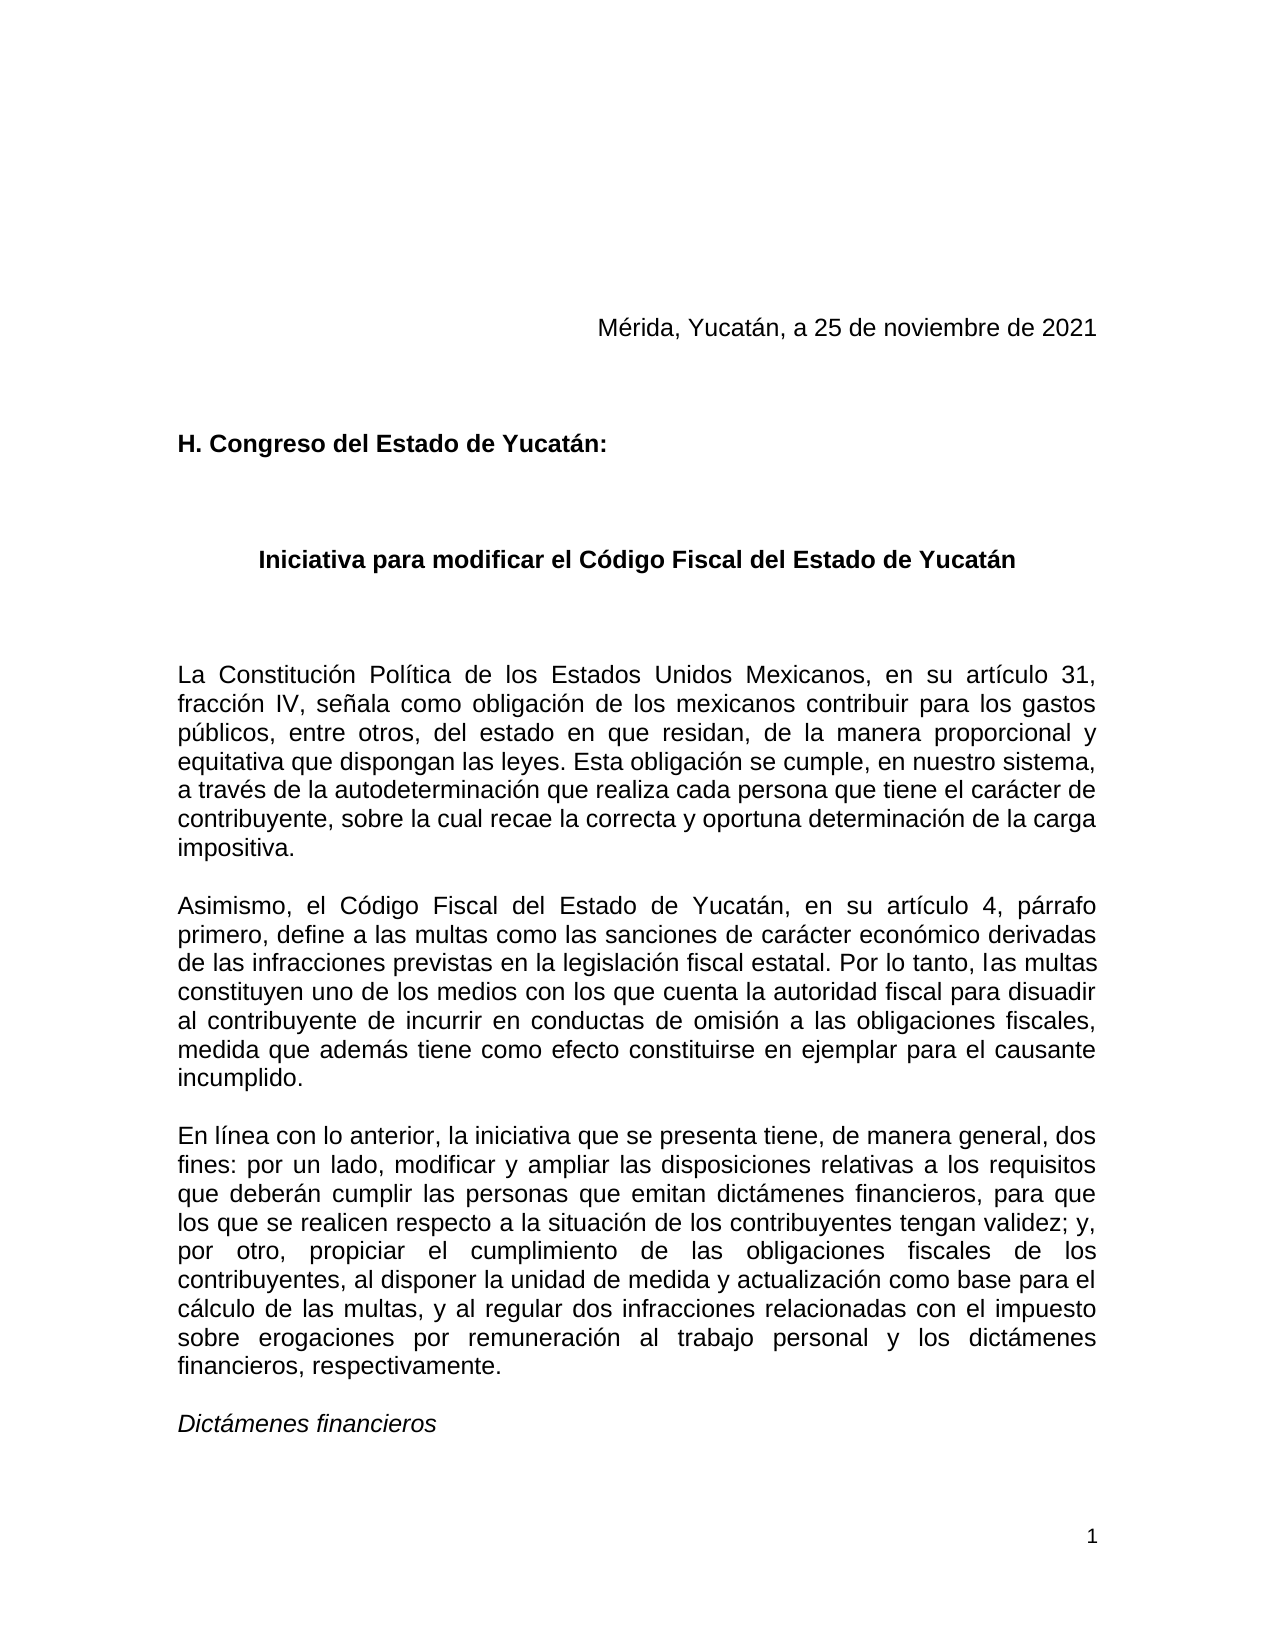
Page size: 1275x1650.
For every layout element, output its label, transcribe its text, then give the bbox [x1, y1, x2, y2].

text Iniciativa para modificar el Código Fiscal del Estado de Yucatán [177, 545, 1098, 573]
text Asimismo, el Código Fiscal del Estado de Yucatán, en su artículo 4, párrafo primero, define a las multas como las sanciones de carácter económico derivadas de las infracciones previstas en la legislación fiscal estatal. Por lo tanto, las multas constituyen uno de los medios con los que cuenta la autoridad fiscal para disuadir al contribuyente de incurrir en conductas de omisión a las obligaciones fiscales, medida que además tiene como efecto constituirse en ejemplar para el causante incumplido. [177, 891, 1098, 1092]
text Dictámenes financieros [177, 1409, 1098, 1438]
text En línea con lo anterior, la iniciativa que se presenta tiene, de manera general, dos fines: por un lado, modificar y ampliar las disposiciones relativas a los requisitos que deberán cumplir las personas que emitan dictámenes financieros, para que los que se realicen respecto a la situación de los contribuyentes tengan validez; y, por otro, propiciar el cumplimiento de las obligaciones fiscales de los contribuyentes, al disponer la unidad de medida y actualización como base para el cálculo de las multas, y al regular dos infracciones relacionadas con el impuesto sobre erogaciones por remuneración al trabajo personal y los dictámenes financieros, respectivamente. [177, 1121, 1098, 1380]
text Mérida, Yucatán, a 25 de noviembre de 2021 [177, 313, 1098, 342]
text La Constitución Política de los Estados Unidos Mexicanos, en su artículo 31, fracción IV, señala como obligación de los mexicanos contribuir para los gastos públicos, entre otros, del estado en que residan, de la manera proporcional y equitativa que dispongan las leyes. Esta obligación se cumple, en nuestro sistema, a través de la autodeterminación que realiza cada persona que tiene el carácter de contribuyente, sobre la cual recae la correcta y oportuna determinación de la carga impositiva. [177, 661, 1098, 862]
text H. Congreso del Estado de Yucatán: [177, 429, 1098, 458]
